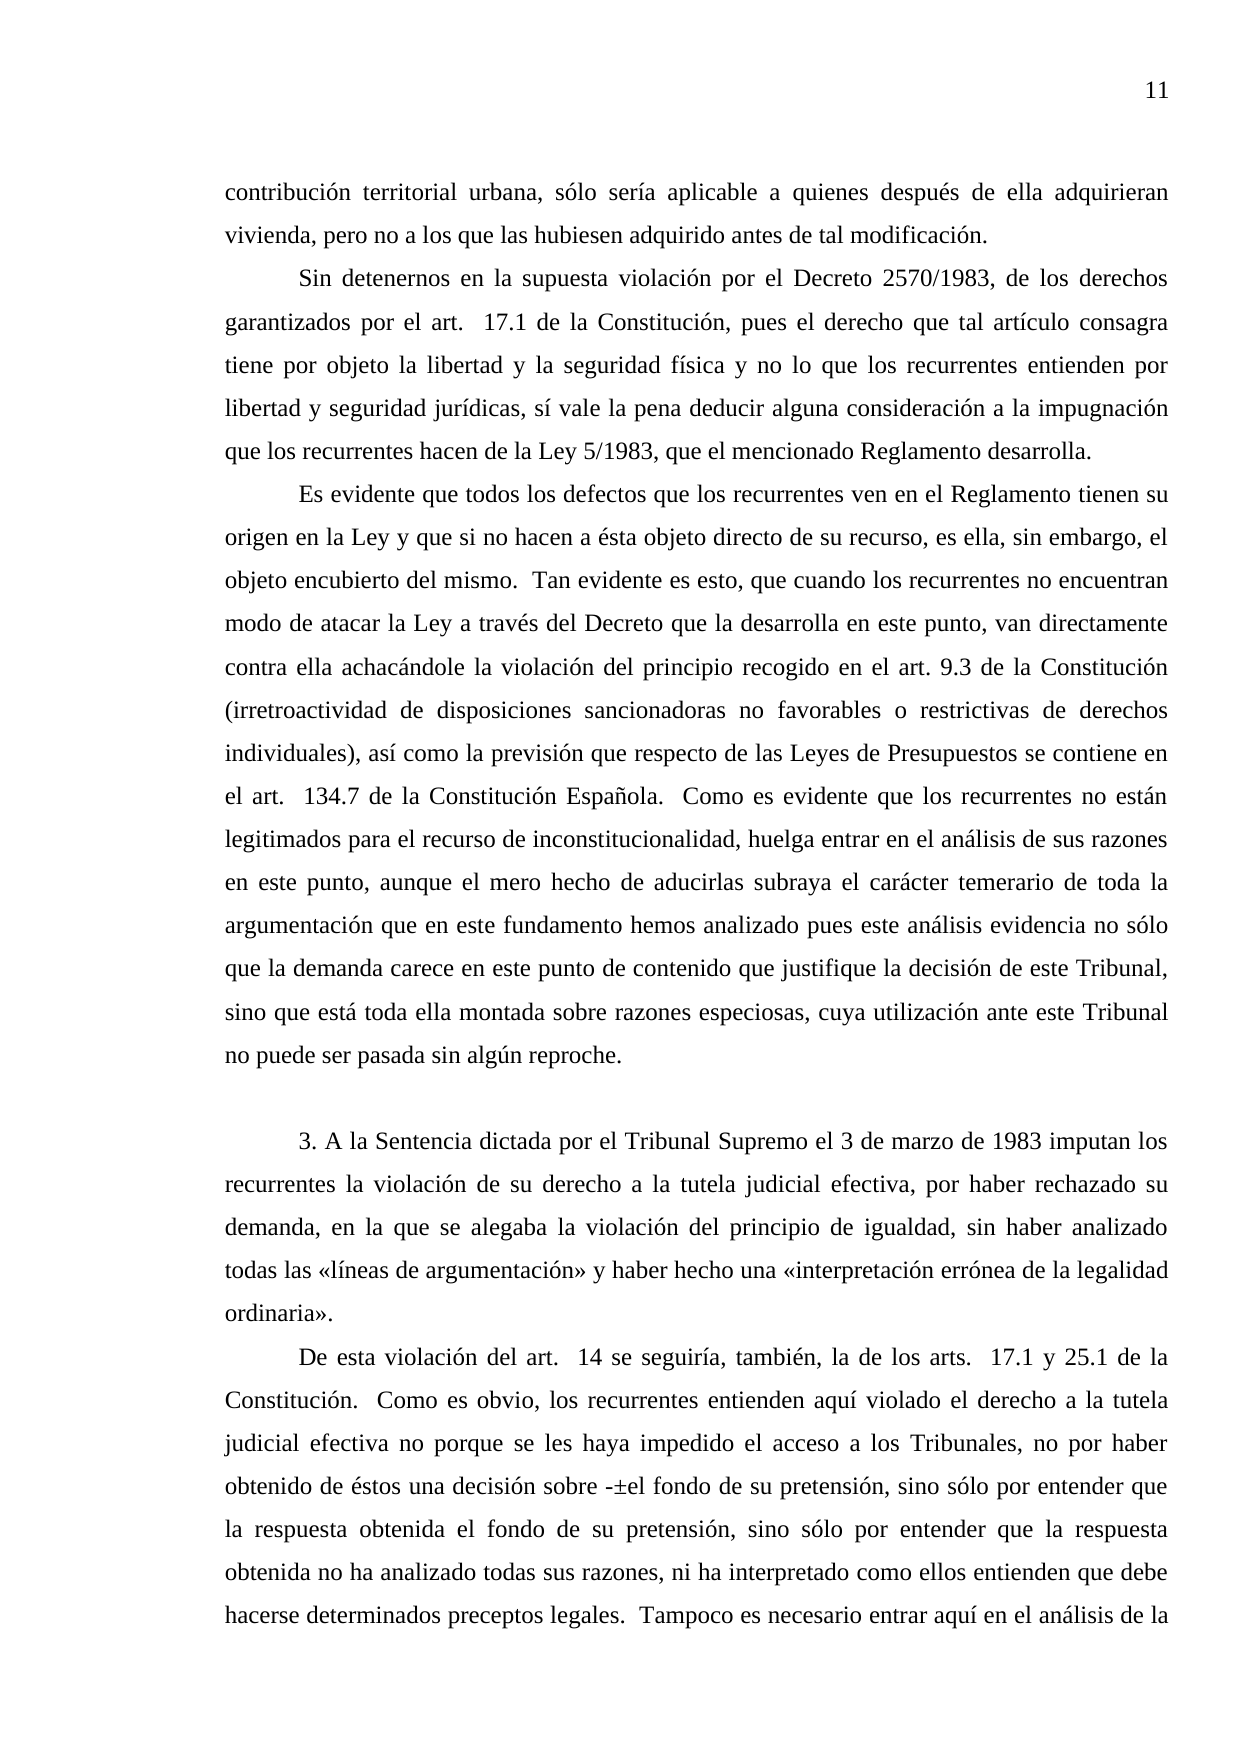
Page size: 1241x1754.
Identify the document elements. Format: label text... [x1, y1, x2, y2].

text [224, 1342, 1169, 1629]
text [224, 177, 1169, 249]
text Sin detenernos en la supuesta violación por el Decreto 2570/1983, de los derechos garantizados por el art. 17.1 de la Constitución, pues el derecho que tal artículo consagra tiene por objeto la libertad y la seguridad física y no lo que los recurrentes entienden por libertad y seguridad jurídicas, sí vale la pena deducir alguna consideración a la impugnación que los recurrentes hacen de la Ley 5/1983, que el mencionado Reglamento desarrolla. [224, 263, 1169, 465]
text Es evidente que todos los defectos que los recurrentes ven en el Reglamento tienen su origen en la Ley y que si no hacen a ésta objeto directo de su recurso, es ella, sin embargo, el objeto encubierto del mismo. Tan evidente es esto, que cuando los recurrentes no encuentran modo de atacar la Ley a través del Decreto que la desarrolla en este punto, van directamente contra ella achacándole la violación del principio recogido en el art. 9.3 de la Constitución (irretroactividad de disposiciones sancionadoras no favorables o restrictivas de derechos individuales), así como la previsión que respecto de las Leyes de Presupuestos se contiene en el art. 134.7 de la Constitución Española. Como es evidente que los recurrentes no están legitimados para el recurso de inconstitucionalidad, huelga entrar en el análisis de sus razones en este punto, aunque el mero hecho de aducirlas subraya el carácter temerario de toda la argumentación que en este fundamento hemos analizado pues este análisis evidencia no sólo que la demanda carece en este punto de contenido que justifique la decisión de este Tribunal, sino que está toda ella montada sobre razones especiosas, cuya utilización ante este Tribunal no puede ser pasada sin algún reproche. [224, 479, 1169, 1068]
text 3. A la Sentencia dictada por el Tribunal Supremo el 3 de marzo de 1983 imputan los recurrentes la violación de su derecho a la tutela judicial efectiva, por haber rechazado su demanda, en la que se alegaba la violación del principio de igualdad, sin haber analizado todas las «líneas de argumentación» y haber hecho una «interpretación errónea de la legalidad ordinaria». [224, 1126, 1169, 1327]
